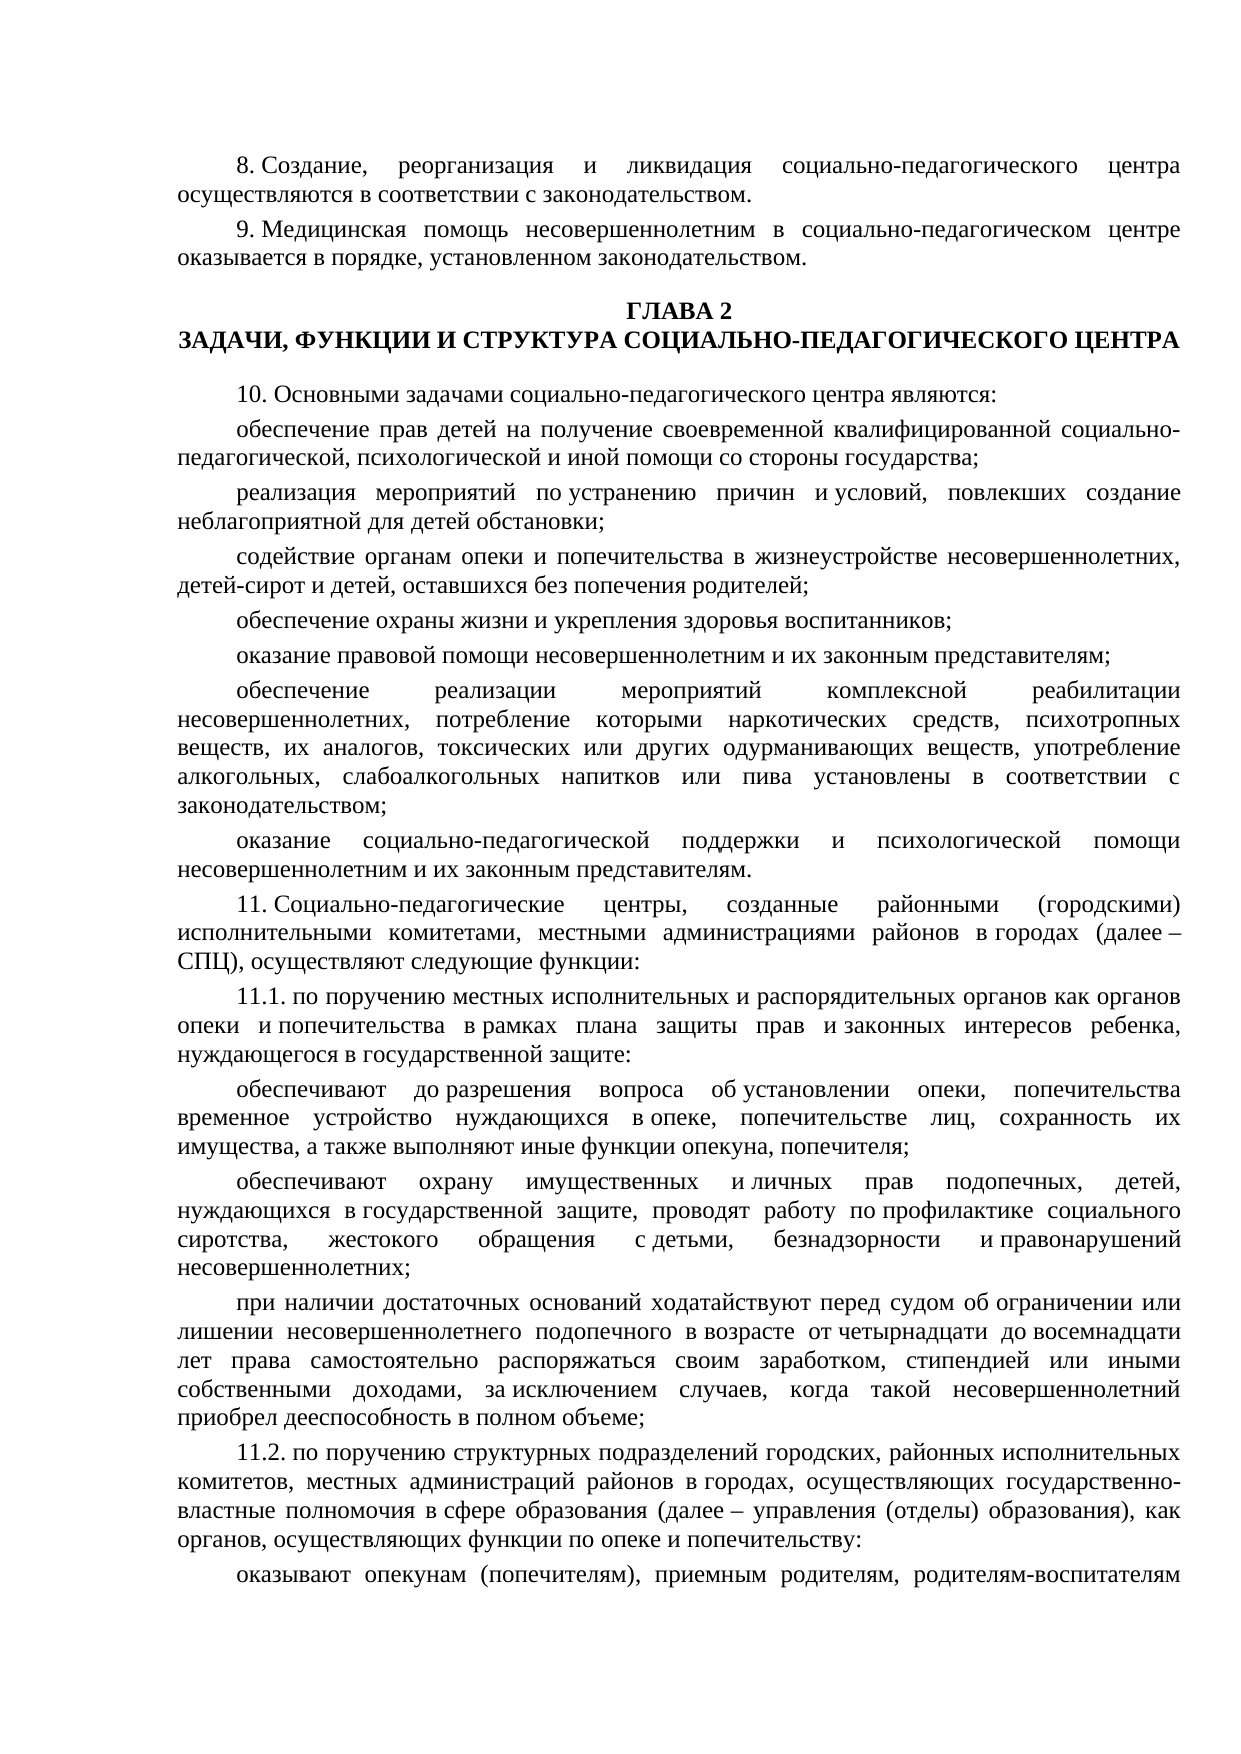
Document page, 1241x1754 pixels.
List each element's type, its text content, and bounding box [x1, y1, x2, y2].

text оказание правовой помощи несовершеннолетним и их законным представителям; [177, 640, 1181, 669]
text обеспечивают охрану имущественных и личных прав подопечных, детей, нуждающихся в государственной защите, проводят работу по профилактике социального сиротства, жестокого обращения с детьми, безнадзорности и правонарушений несовершеннолетних; [177, 1166, 1181, 1281]
text ГЛАВА 2ЗАДАЧИ, ФУНКЦИИ И СТРУКТУРА СОЦИАЛЬНО-ПЕДАГОГИЧЕСКОГО ЦЕНТРА [177, 296, 1181, 354]
text обеспечение прав детей на получение своевременной квалифицированной социально-педагогической, психологической и иной помощи со стороны государства; [177, 414, 1181, 471]
text обеспечивают до разрешения вопроса об установлении опеки, попечительства временное устройство нуждающихся в опеке, попечительстве лиц, сохранность их имущества, а также выполняют иные функции опекуна, попечителя; [177, 1074, 1181, 1160]
text 8. Создание, реорганизация и ликвидация социально-педагогического центра осуществляются в соответствии с законодательством. [177, 150, 1181, 207]
text обеспечение реализации мероприятий комплексной реабилитации несовершеннолетних, потребление которыми наркотических средств, психотропных веществ, их аналогов, токсических или других одурманивающих веществ, употребление алкогольных, слабоалкогольных напитков или пива установлены в соответствии с законодательством; [177, 675, 1181, 819]
text реализация мероприятий по устранению причин и условий, повлекших создание неблагоприятной для детей обстановки; [177, 477, 1181, 535]
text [177, 1559, 1181, 1587]
text 9. Медицинская помощь несовершеннолетним в социально-педагогическом центре оказывается в порядке, установленном законодательством. [177, 214, 1181, 271]
text 11.1. по поручению местных исполнительных и распорядительных органов как органов опеки и попечительства в рамках плана защиты прав и законных интересов ребенка, нуждающегося в государственной защите: [177, 981, 1181, 1067]
text обеспечение охраны жизни и укрепления здоровья воспитанников; [177, 605, 1181, 634]
text 11.2. по поручению структурных подразделений городских, районных исполнительных комитетов, местных администраций районов в городах, осуществляющих государственно-властные полномочия в сфере образования (далее – управления (отделы) образования), как органов, осуществляющих функции по опеке и попечительству: [177, 1437, 1181, 1552]
text 11. Социально-педагогические центры, созданные районными (городскими) исполнительными комитетами, местными администрациями районов в городах (далее – СПЦ), осуществляют следующие функции: [177, 889, 1181, 975]
text 10. Основными задачами социально-педагогического центра являются: [177, 379, 1181, 407]
text при наличии достаточных оснований ходатайствуют перед судом об ограничении или лишении несовершеннолетнего подопечного в возрасте от четырнадцати до восемнадцати лет права самостоятельно распоряжаться своим заработком, стипендией или иными собственными доходами, за исключением случаев, когда такой несовершеннолетний приобрел дееспособность в полном объеме; [177, 1287, 1181, 1431]
text оказание социально-педагогической поддержки и психологической помощи несовершеннолетним и их законным представителям. [177, 825, 1181, 882]
text содействие органам опеки и попечительства в жизнеустройстве несовершеннолетних, детей-сирот и детей, оставшихся без попечения родителей; [177, 541, 1181, 599]
